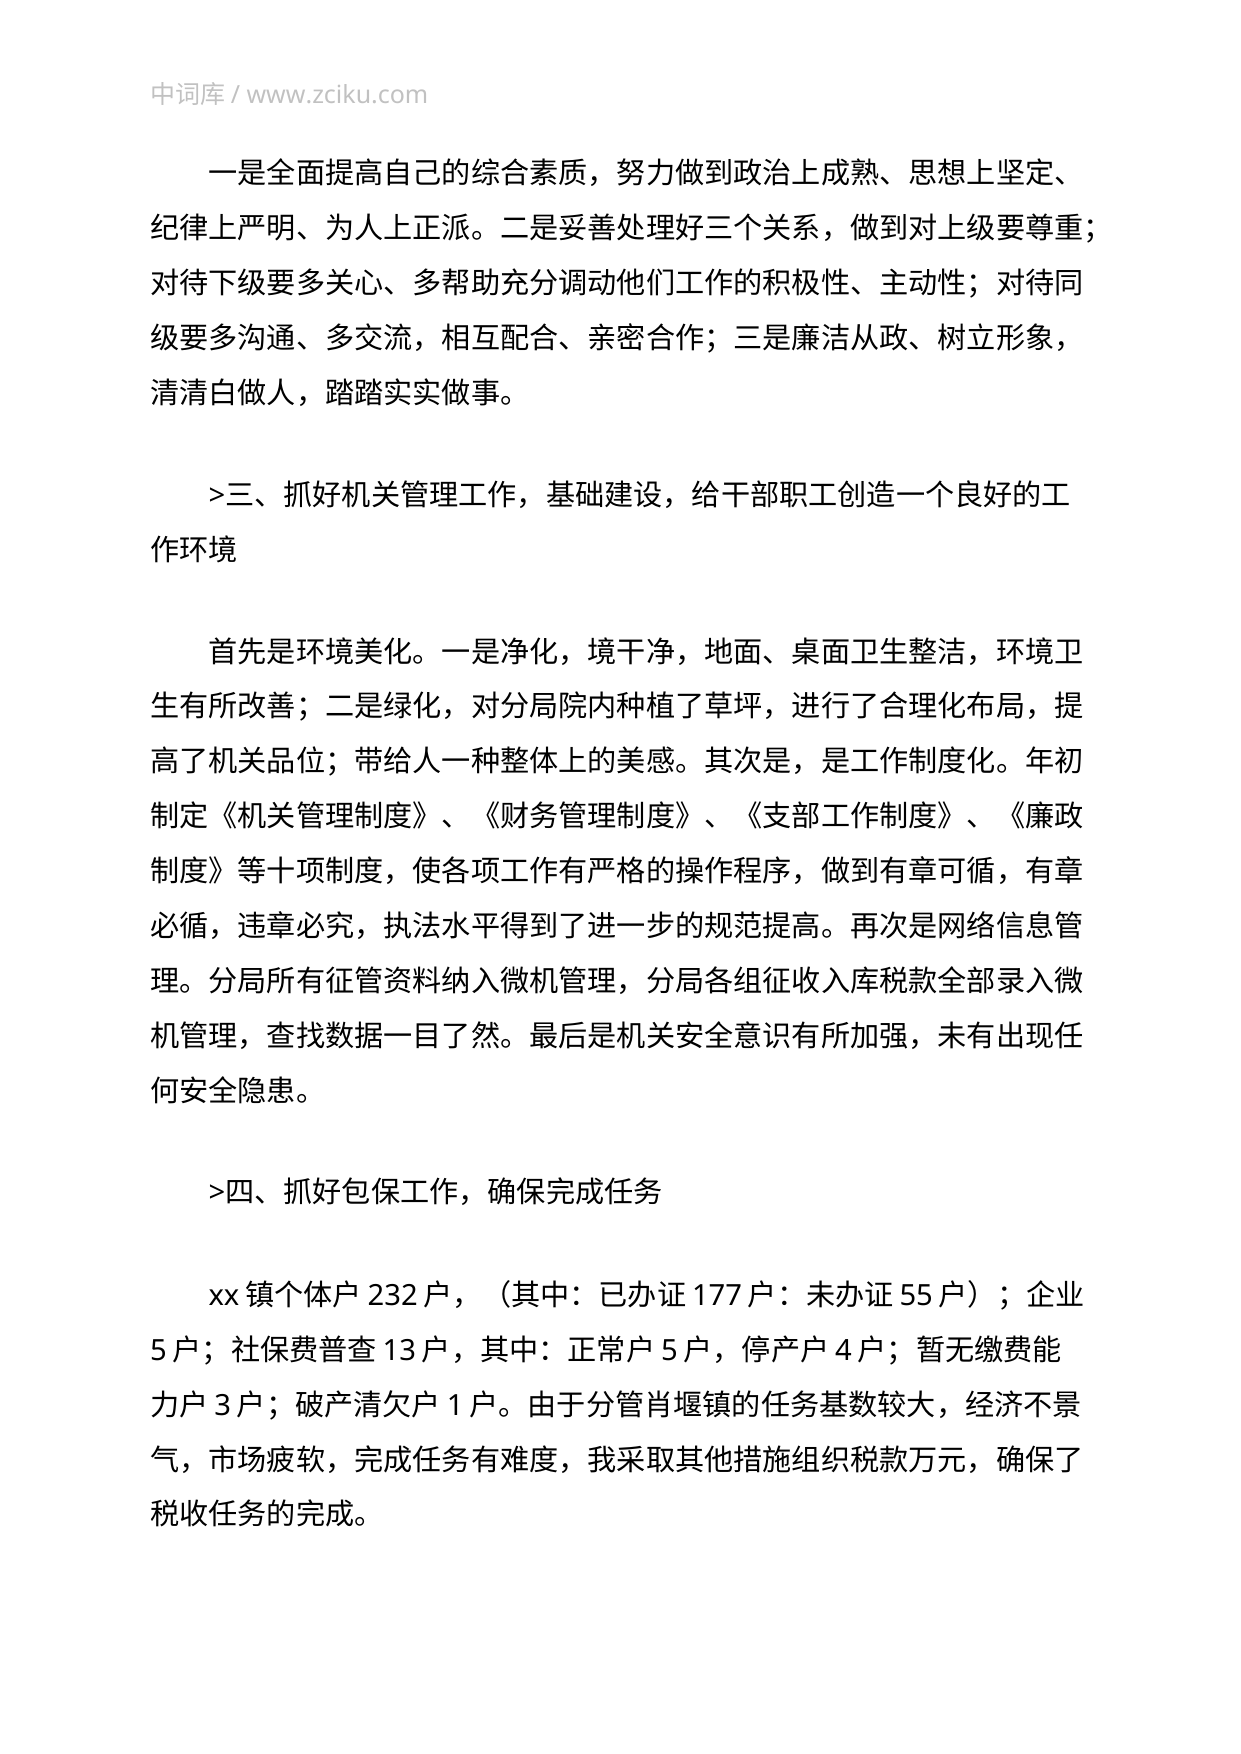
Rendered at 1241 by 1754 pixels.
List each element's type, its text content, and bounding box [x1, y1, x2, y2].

text >三、抓好机关管理工作，基础建设，给干部职工创造一个良好的工作环境 [150, 471, 1090, 569]
text xx镇个体户232户，（其中：已办证177户：未办证55户）；企业5户；社保费普查13户，其中：正常户5户，停产户4户；暂无缴费能力户3户；破产清欠户1户。由于分管肖堰镇的任务基数较大，经济不景气，市场疲软，完成任务有难度，我采取其他措施组织税款万元，确保了税收任务的完成。 [150, 1271, 1090, 1533]
text 首先是环境美化。一是净化，境干净，地面、桌面卫生整洁，环境卫生有所改善；二是绿化，对分局院内种植了草坪，进行了合理化布局，提高了机关品位；带给人一种整体上的美感。其次是，是工作制度化。年初制定《机关管理制度》、《财务管理制度》、《支部工作制度》、《廉政制度》等十项制度，使各项工作有严格的操作程序，做到有章可循，有章必循，违章必究，执法水平得到了进一步的规范提高。再次是网络信息管理。分局所有征管资料纳入微机管理，分局各组征收入库税款全部录入微机管理，查找数据一目了然。最后是机关安全意识有所加强，未有出现任何安全隐患。 [150, 628, 1090, 1109]
text 一是全面提高自己的综合素质，努力做到政治上成熟、思想上坚定、纪律上严明、为人上正派。二是妥善处理好三个关系，做到对上级要尊重；对待下级要多关心、多帮助充分调动他们工作的积极性、主动性；对待同级要多沟通、多交流，相互配合、亲密合作；三是廉洁从政、树立形象，清清白做人，踏踏实实做事。 [150, 150, 1090, 412]
text >四、抓好包保工作，确保完成任务 [150, 1169, 1090, 1211]
